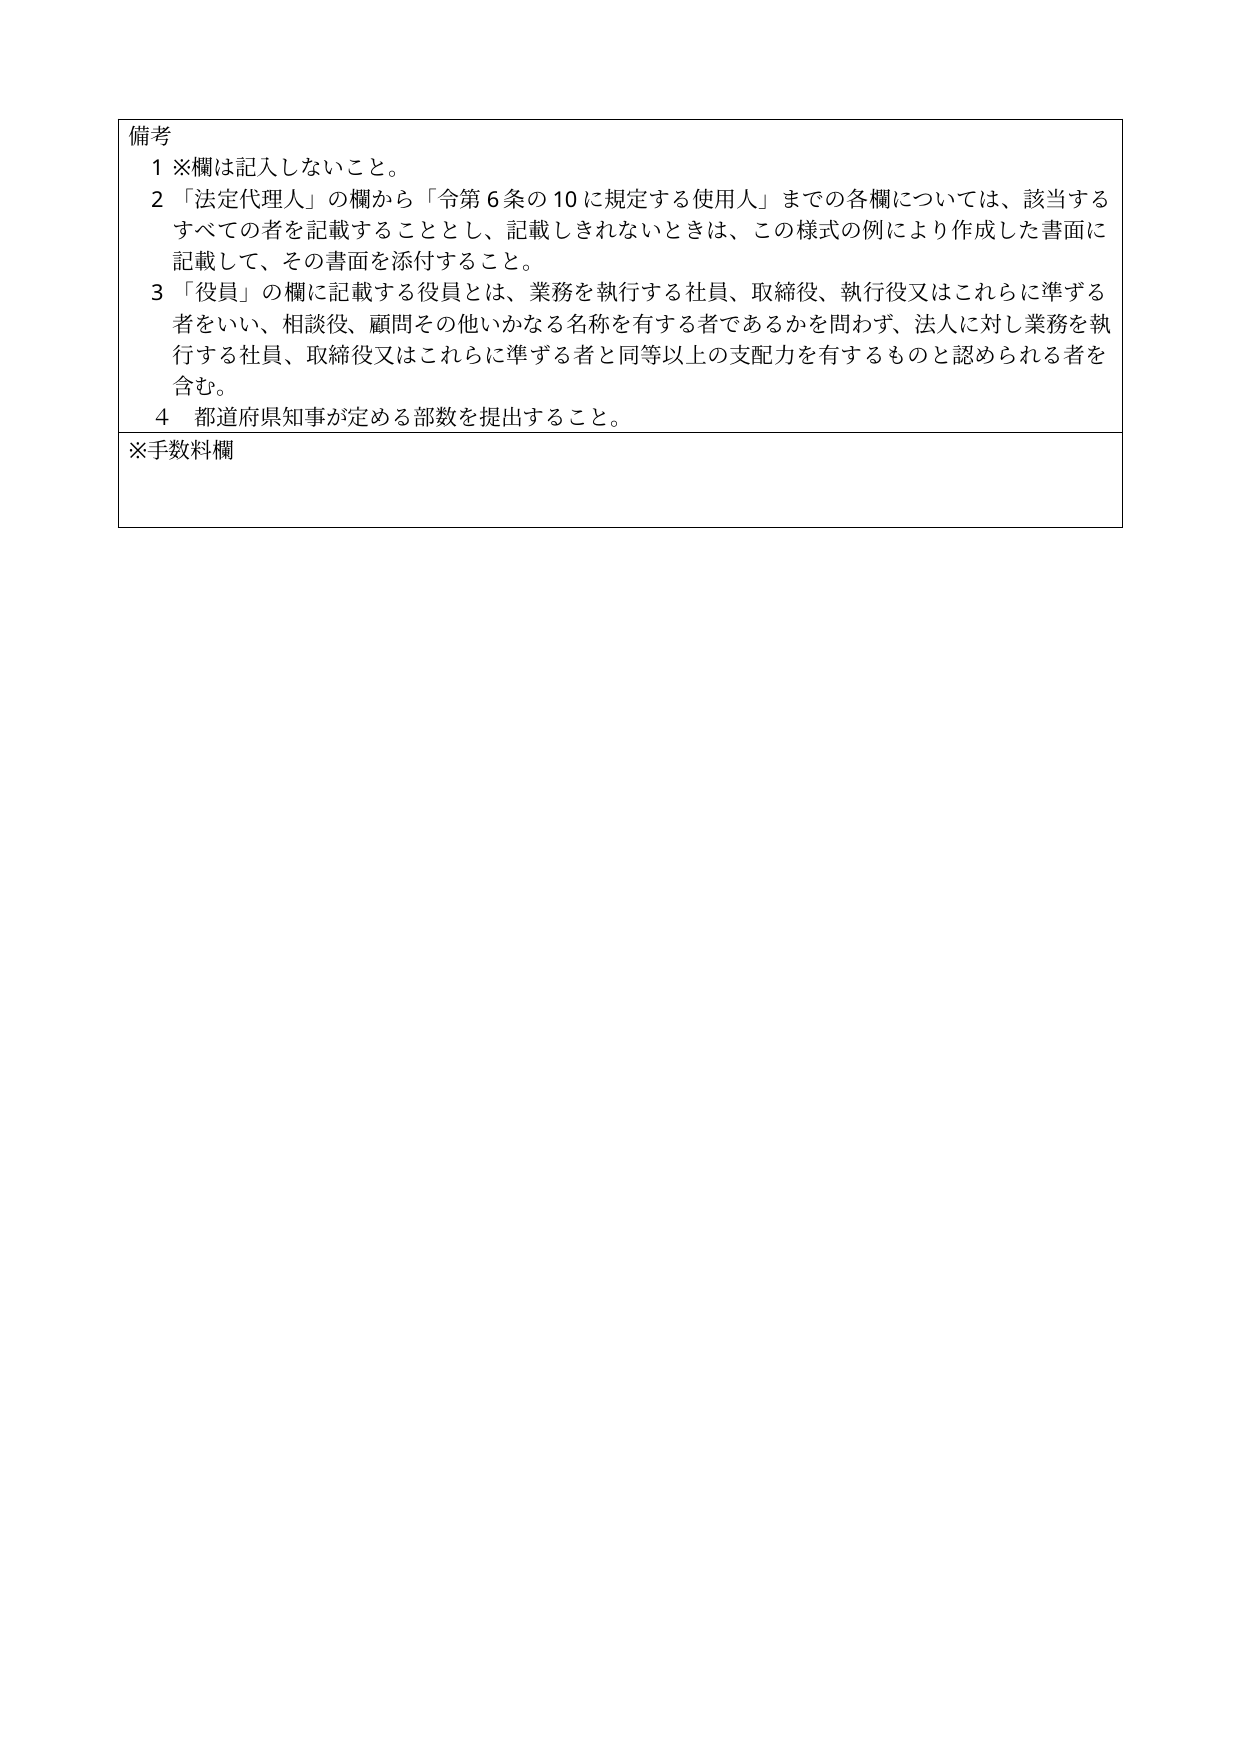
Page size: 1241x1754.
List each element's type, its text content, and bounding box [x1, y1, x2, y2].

table_cell ※手数料欄 [119, 433, 1122, 527]
table_cell 備考 1 ※欄は記入しないこと。 2 「法定代理人」の欄から「令第6条の10に規定する使用人」までの各欄については、該当するすべての者を記載することとし、記載しきれないときは、この様式の例により作成した書面に記載して、その書面を添付すること。 3 「役員」の欄に記載する役員とは、業務を執行する社員、取締役、執行役又はこれらに準ずる者をいい、相談役、顧問その他いかなる名称を有する者であるかを問わず、法人に対し業務を執行する社員、取締役又はこれらに準ずる者と同等以上の支配力を有するものと認められる者を含む。 ４ 都道府県知事が定める部数を提出すること。 [119, 120, 1122, 432]
